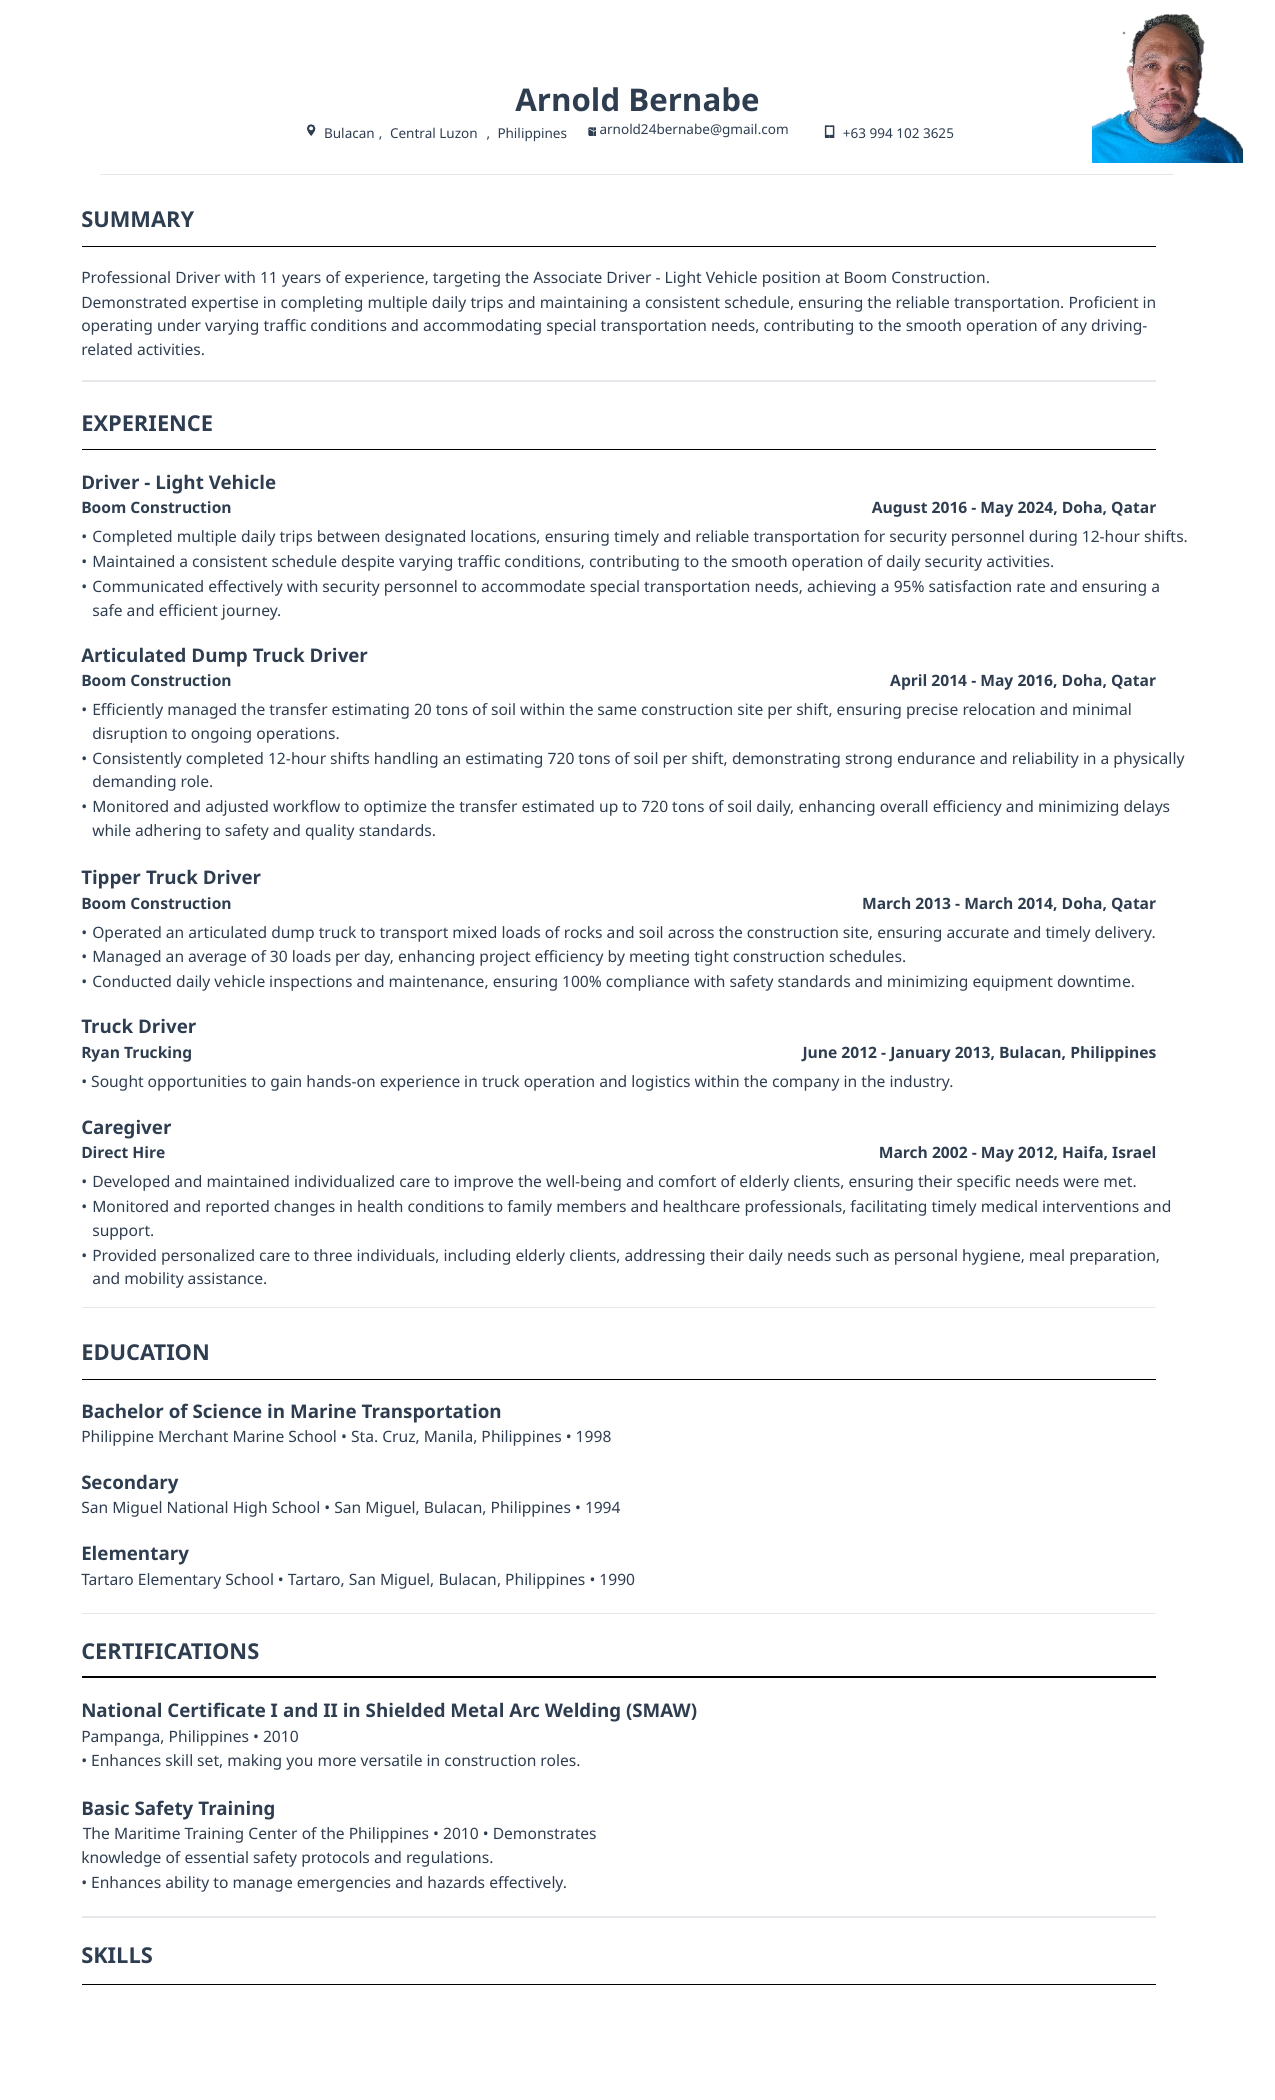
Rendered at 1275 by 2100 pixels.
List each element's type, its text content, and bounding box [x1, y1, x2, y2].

text Ryan Trucking June 2012 - January 2013, Bulacan, Philippines [81, 1042, 1193, 1063]
subtitle Direct Hire March 2002 - May 2012, Haifa, Israel [81, 1142, 1193, 1163]
list Managed an average of 30 loads per day, enhancing project efficiency by meeting tight construction schedules. [81, 946, 1192, 967]
subtitle EDUCATION [81, 1337, 1192, 1366]
text • Sought opportunities to gain hands-on experience in truck operation and logistics within the company in the industry. [81, 1071, 1192, 1092]
text Demonstrated expertise in completing multiple daily trips and maintaining a consistent schedule, ensuring the reliable transportation. Proficient in operating under varying traffic conditions and accommodating special transportation needs, contributing to the smooth operation of any driving-related activities. [81, 291, 1192, 360]
text Secondary [81, 1469, 1192, 1495]
list Monitored and reported changes in health conditions to family members and healthcare professionals, facilitating timely medical interventions and support. [81, 1196, 1192, 1241]
list Efficiently managed the transfer estimating 20 tons of soil within the same construction site per shift, ensuring precise relocation and minimal disruption to ongoing operations. [81, 699, 1192, 744]
subtitle Caregiver [81, 1114, 1192, 1140]
subtitle Articulated Dump Truck Driver [81, 642, 1192, 668]
subtitle Boom Construction March 2013 - March 2014, Doha, Qatar [81, 892, 1193, 914]
text • Enhances ability to manage emergencies and hazards effectively. [81, 1871, 1192, 1893]
list Maintained a consistent schedule despite varying traffic conditions, contributing to the smooth operation of daily security activities. [81, 551, 1192, 572]
subtitle Basic Safety Training [81, 1795, 1192, 1821]
text The Maritime Training Center of the Philippines • 2010 • Demonstrates knowledge of essential safety protocols and regulations. [81, 1823, 674, 1868]
subtitle National Certificate I and II in Shielded Metal Arc Welding (SMAW) [81, 1697, 1192, 1723]
list Completed multiple daily trips between designated locations, ensuring timely and reliable transportation for security personnel during 12-hour shifts. [81, 526, 1192, 547]
text San Miguel National High School • San Miguel, Bulacan, Philippines • 1994 [81, 1497, 1192, 1518]
list Conducted daily vehicle inspections and maintenance, ensuring 100% compliance with safety standards and minimizing equipment downtime. [81, 971, 1192, 992]
list Developed and maintained individualized care to improve the well-being and comfort of elderly clients, ensuring their specific needs were met. [81, 1171, 1192, 1192]
text Arnold Bernabe [83, 78, 1192, 121]
text Pampanga, Philippines • 2010 [81, 1725, 1192, 1747]
subtitle Truck Driver [81, 1014, 1192, 1039]
subtitle Tipper Truck Driver [81, 864, 1192, 890]
subtitle SKILLS [81, 1940, 1192, 1970]
list Consistently completed 12-hour shifts handling an estimating 720 tons of soil per shift, demonstrating strong endurance and reliability in a physically demanding role. [81, 747, 1192, 792]
text Bachelor of Science in Marine Transportation [81, 1398, 1192, 1424]
subtitle CERTIFICATIONS [81, 1636, 1192, 1666]
subtitle EXPERIENCE [81, 408, 1192, 437]
list Operated an articulated dump truck to transport mixed loads of rocks and soil across the construction site, ensuring accurate and timely delivery. [81, 921, 1192, 943]
subtitle Driver - Light Vehicle [81, 469, 1192, 495]
subtitle Elementary [81, 1541, 1192, 1566]
text Professional Driver with 11 years of experience, targeting the Associate Driver - Light Vehicle position at Boom Construction. [81, 267, 1192, 288]
subtitle Boom Construction August 2016 - May 2024, Doha, Qatar [81, 497, 1193, 518]
subtitle SUMMARY [81, 204, 1192, 234]
subtitle Boom Construction April 2014 - May 2016, Doha, Qatar [81, 670, 1193, 691]
list Monitored and adjusted workflow to optimize the transfer estimated up to 720 tons of soil daily, enhancing overall efficiency and minimizing delays while adhering to safety and quality standards. [81, 796, 1192, 841]
text • Enhances skill set, making you more versatile in construction roles. [81, 1750, 1192, 1771]
list Communicated effectively with security personnel to accommodate special transportation needs, achieving a 95% satisfaction rate and ensuring a safe and efficient journey. [81, 576, 1192, 621]
list Provided personalized care to three individuals, including elderly clients, addressing their daily needs such as personal hygiene, meal preparation, and mobility assistance. [81, 1244, 1192, 1289]
picture [1092, 121, 1107, 129]
picture [1092, 12, 1243, 163]
text Tartaro Elementary School • Tartaro, San Miguel, Bulacan, Philippines • 1990 [81, 1568, 1192, 1590]
text Philippine Merchant Marine School • Sta. Cruz, Manila, Philippines • 1998 [81, 1426, 1192, 1447]
